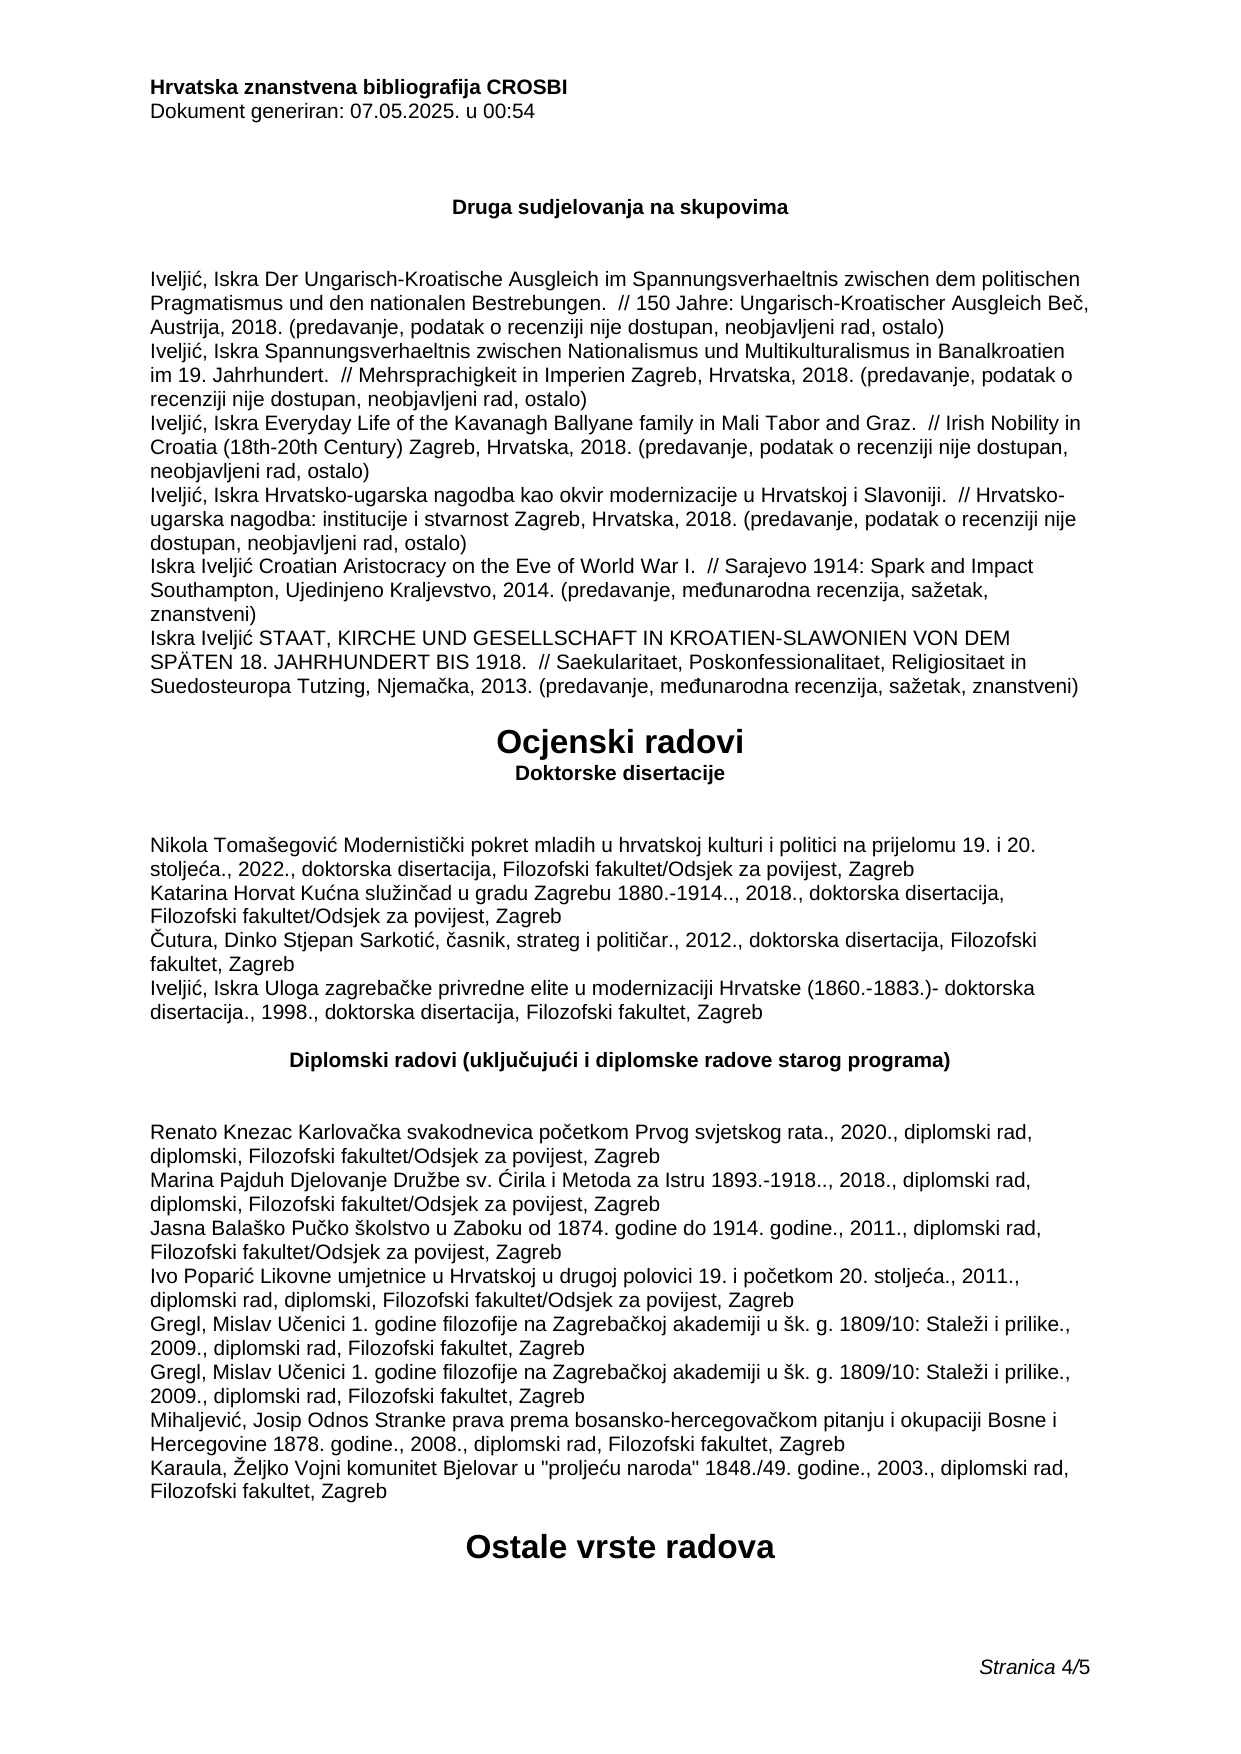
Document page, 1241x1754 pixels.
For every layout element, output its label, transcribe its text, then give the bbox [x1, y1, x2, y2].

text Ivo Poparić [150, 1264, 1090, 1312]
text Mihaljević, Josip [150, 1407, 1090, 1455]
text Iveljić, Iskra [150, 976, 1090, 1024]
subtitle Ostale vrste radova [150, 1527, 1090, 1566]
text Marina Pajduh [150, 1168, 1090, 1216]
text Nikola Tomašegović [150, 832, 1090, 880]
text Katarina Horvat [150, 880, 1090, 928]
text Karaula, Željko [150, 1455, 1090, 1503]
text Iskra Iveljić [150, 626, 1090, 698]
text Gregl, Mislav [150, 1312, 1090, 1359]
subtitle Doktorske disertacije [150, 761, 1090, 784]
text Renato Knezac [150, 1120, 1090, 1168]
text Iveljić, Iskra [150, 267, 1090, 339]
subtitle Ocjenski radovi [150, 722, 1090, 761]
text Iveljić, Iskra [150, 482, 1090, 554]
text Čutura, Dinko [150, 928, 1090, 976]
text Jasna Balaško [150, 1216, 1090, 1264]
text Iveljić, Iskra [150, 411, 1090, 482]
subtitle Diplomski radovi (uključujući i diplomske radove starog programa) [150, 1048, 1090, 1072]
text Gregl, Mislav [150, 1359, 1090, 1407]
text Iskra Iveljić [150, 554, 1090, 626]
text Iveljić, Iskra [150, 339, 1090, 411]
subtitle Druga sudjelovanja na skupovima [150, 195, 1090, 219]
